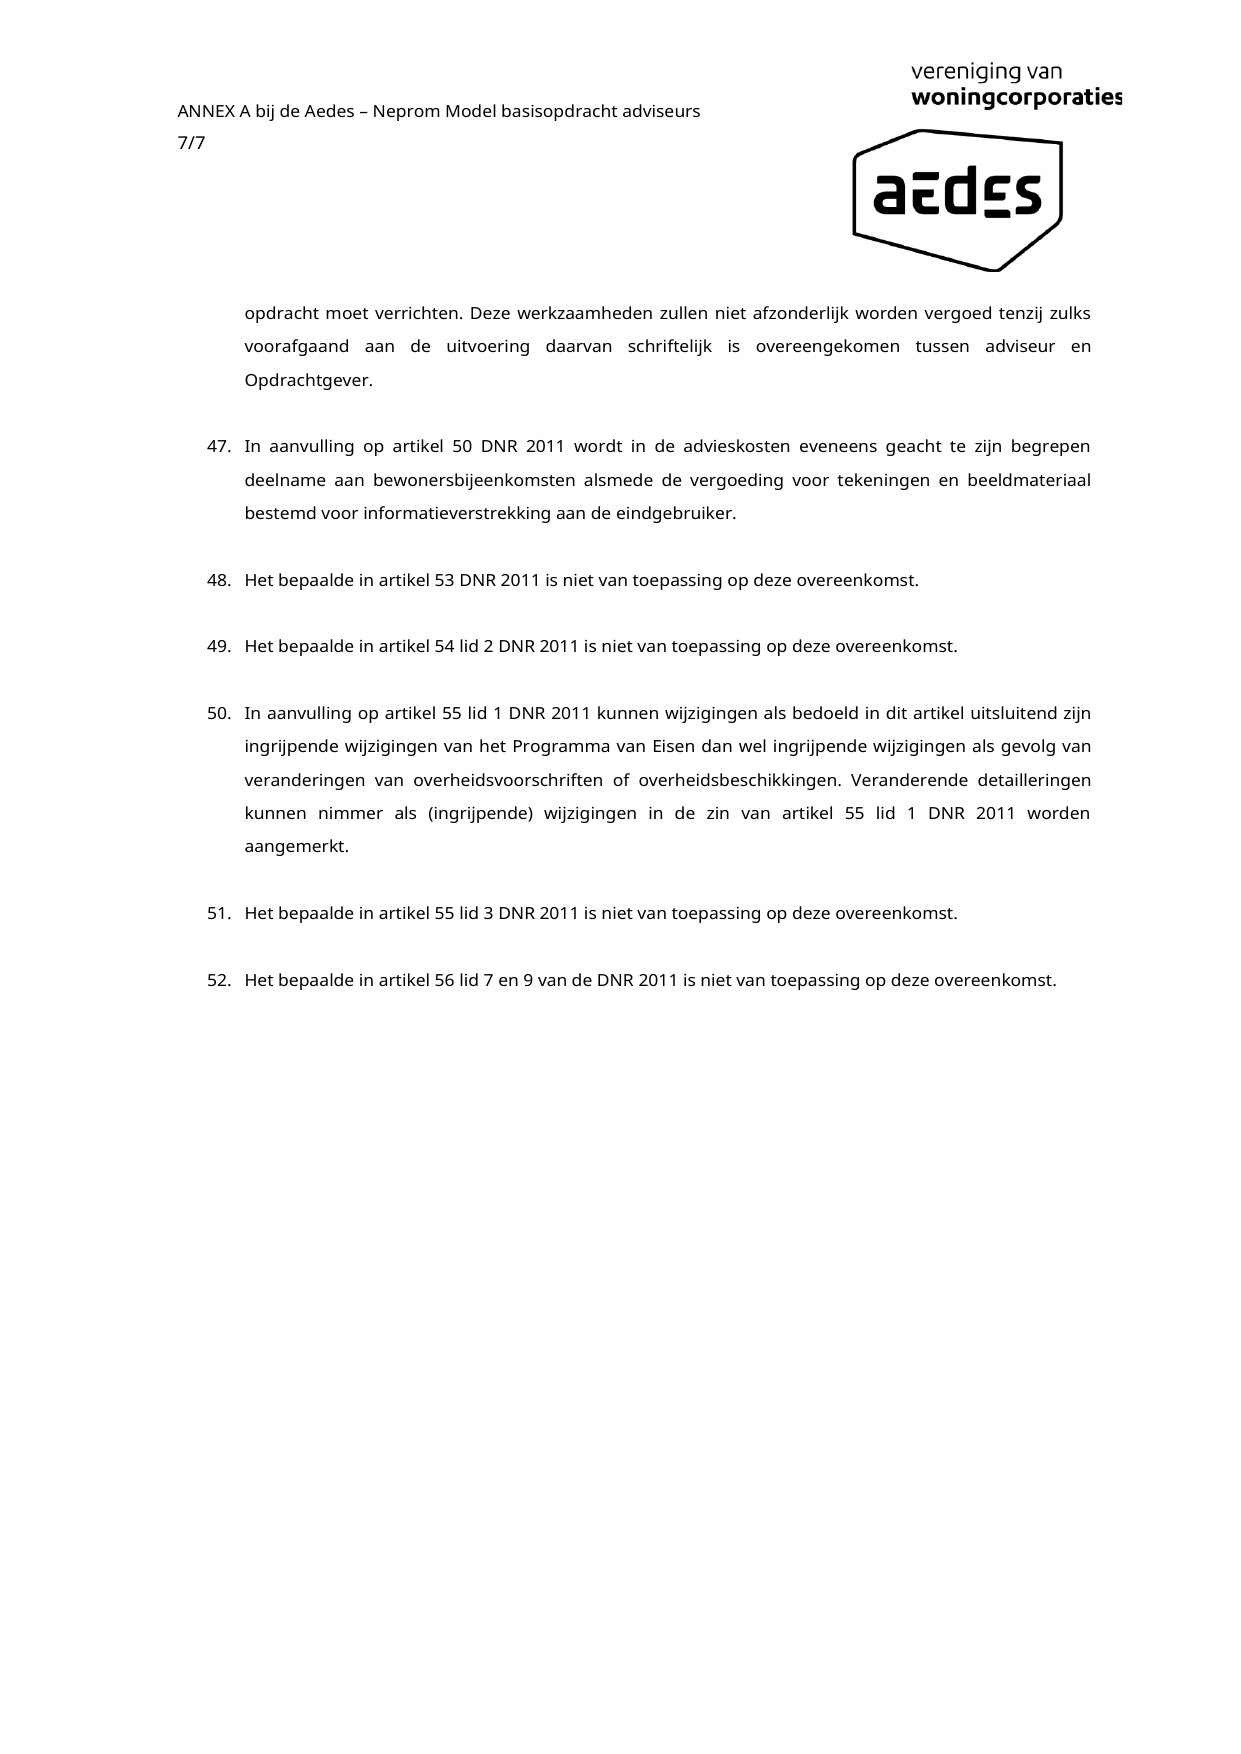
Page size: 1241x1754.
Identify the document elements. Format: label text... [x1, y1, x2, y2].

list In aanvulling op artikel 50 DNR 2011 wordt in de advieskosten eveneens geacht te zijn begrepen deelname aan bewonersbijeenkomsten alsmede de vergoeding voor tekeningen en beeldmateriaal bestemd voor informatieverstrekking aan de eindgebruiker. [207, 424, 1092, 524]
list Het bepaalde in artikel 54 lid 2 DNR 2011 is niet van toepassing op deze overeenkomst. [207, 624, 1092, 657]
list In aanvulling op artikel 55 lid 1 DNR 2011 kunnen wijzigingen als bedoeld in dit artikel uitsluitend zijn ingrijpende wijzigingen van het Programma van Eisen dan wel ingrijpende wijzigingen als gevolg van veranderingen van overheidsvoorschriften of overheidsbeschikkingen. Veranderende detailleringen kunnen nimmer als (ingrijpende) wijzigingen in de zin van artikel 55 lid 1 DNR 2011 worden aangemerkt. [207, 691, 1092, 857]
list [207, 291, 1092, 391]
list Het bepaalde in artikel 56 lid 7 en 9 van de DNR 2011 is niet van toepassing op deze overeenkomst. [207, 957, 1092, 991]
list Het bepaalde in artikel 55 lid 3 DNR 2011 is niet van toepassing op deze overeenkomst. [207, 891, 1092, 924]
list Het bepaalde in artikel 53 DNR 2011 is niet van toepassing op deze overeenkomst. [207, 557, 1092, 591]
